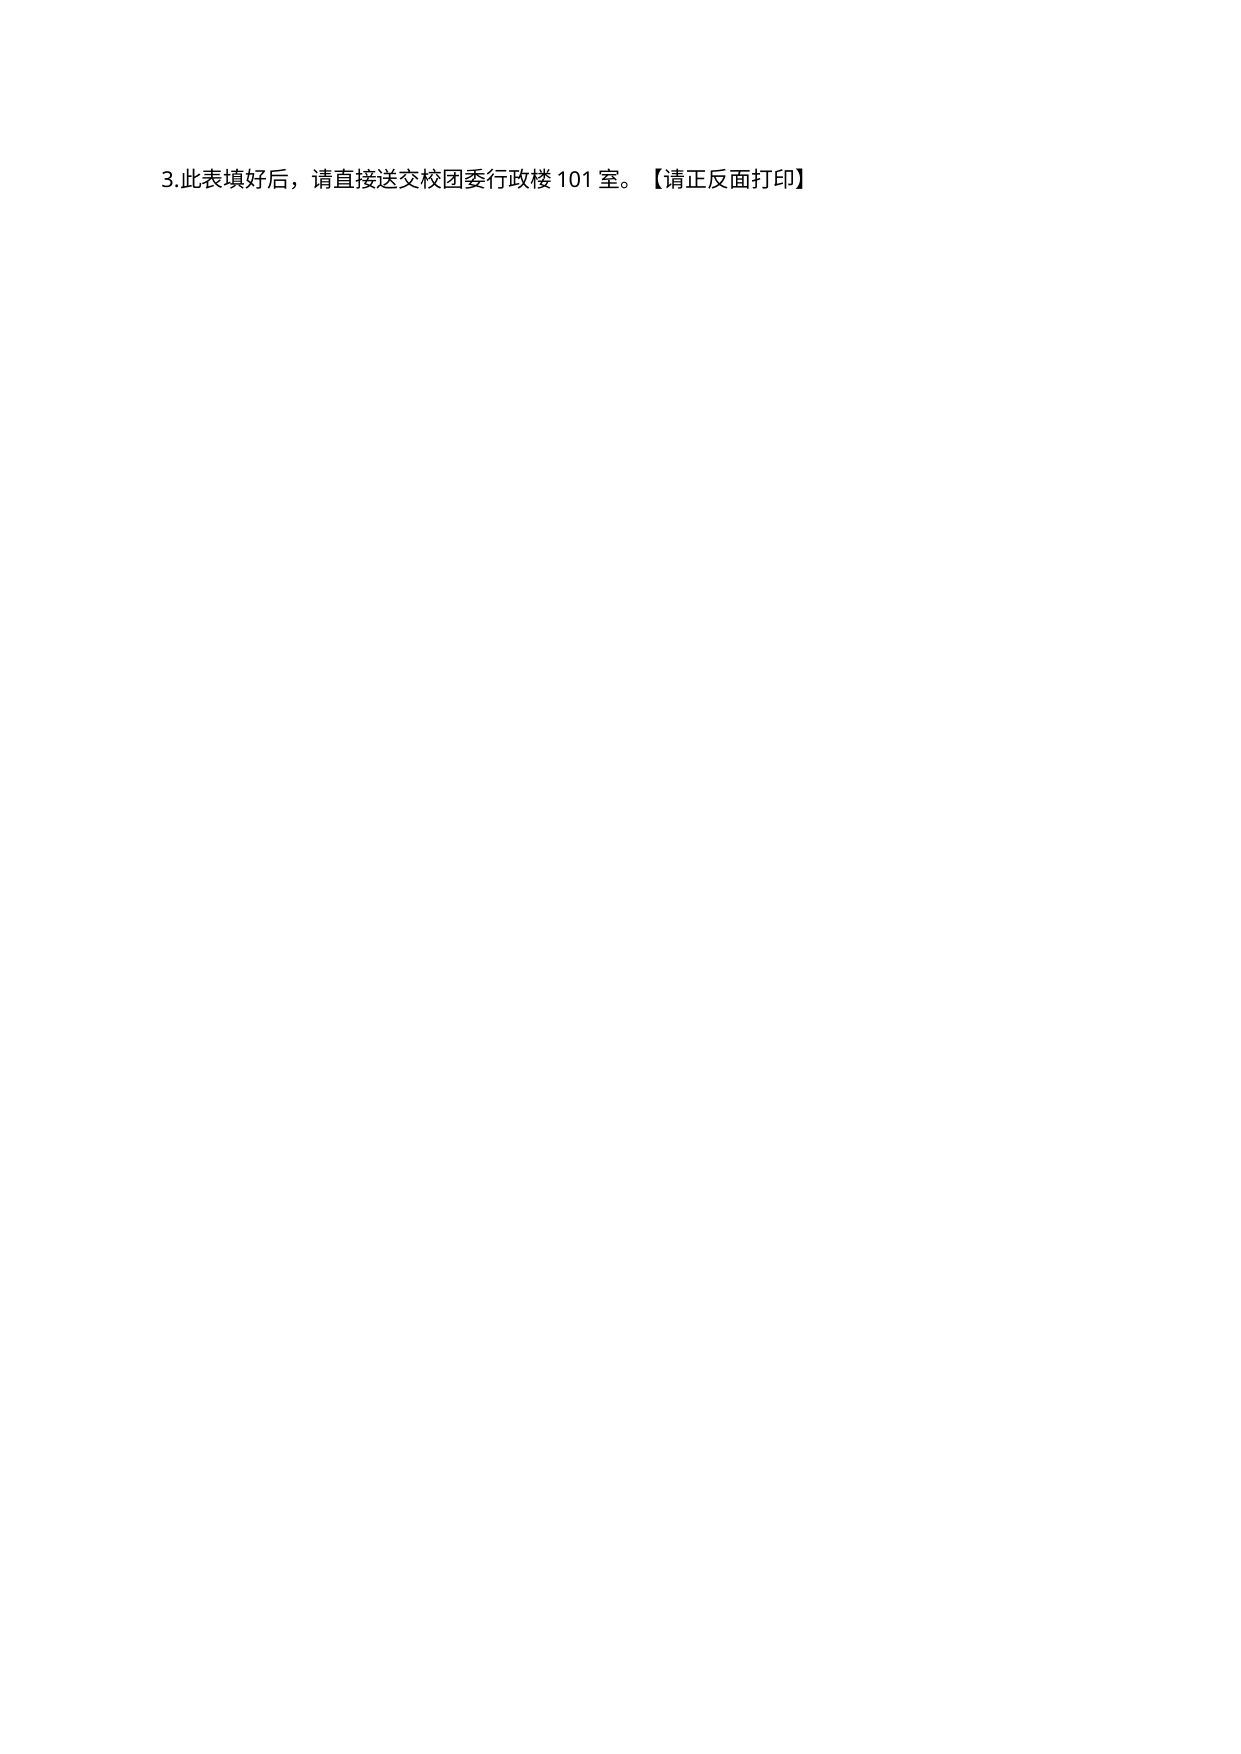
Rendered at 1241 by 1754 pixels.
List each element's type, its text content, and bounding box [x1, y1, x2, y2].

text 3.此表填好后，请直接送交校团委行政楼101室。【请正反面打印】 [156, 162, 1084, 194]
